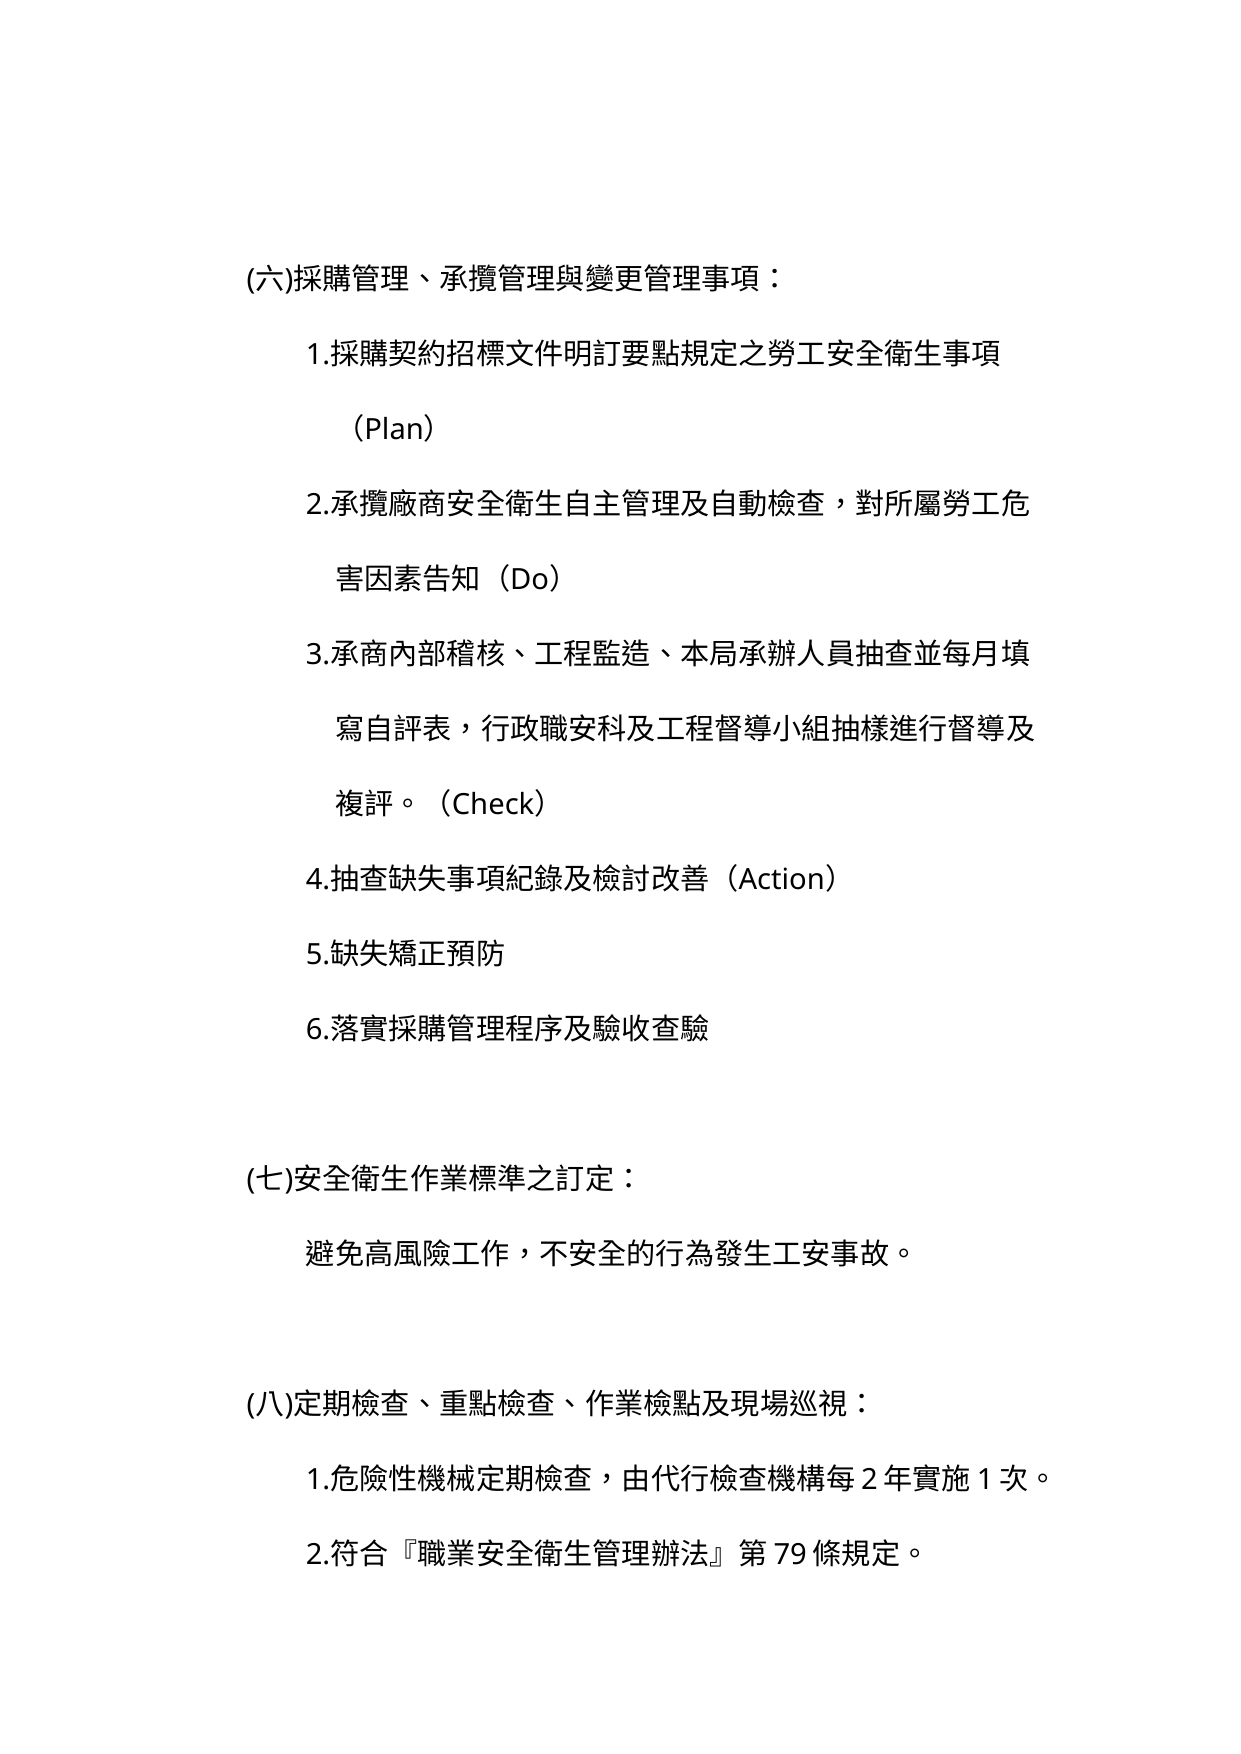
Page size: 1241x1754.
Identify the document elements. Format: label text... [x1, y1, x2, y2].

text 2.符合『職業安全衛生管理辦法』第79條規定。 [306, 1514, 1053, 1589]
text (七)安全衛生作業標準之訂定： [246, 1139, 1053, 1214]
text 4.抽查缺失事項紀錄及檢討改善（Action） [306, 839, 1053, 914]
text 2.承攬廠商安全衛生自主管理及自動檢查，對所屬勞工危害因素告知（Do） [306, 464, 1053, 614]
text (八)定期檢查、重點檢查、作業檢點及現場巡視： [246, 1364, 1053, 1439]
text 6.落實採購管理程序及驗收查驗 [306, 989, 1053, 1064]
text 1.危險性機械定期檢查，由代行檢查機構每2年實施1次。 [306, 1439, 1053, 1514]
text (六)採購管理、承攬管理與變更管理事項： [246, 239, 1053, 314]
text 5.缺失矯正預防 [306, 914, 1053, 989]
text 3.承商內部稽核、工程監造、本局承辦人員抽查並每月填寫自評表，行政職安科及工程督導小組抽樣進行督導及複評。（Check） [306, 614, 1053, 839]
text 避免高風險工作，不安全的行為發生工安事故。 [306, 1214, 1053, 1289]
text 1.採購契約招標文件明訂要點規定之勞工安全衛生事項（Plan） [306, 314, 1053, 464]
